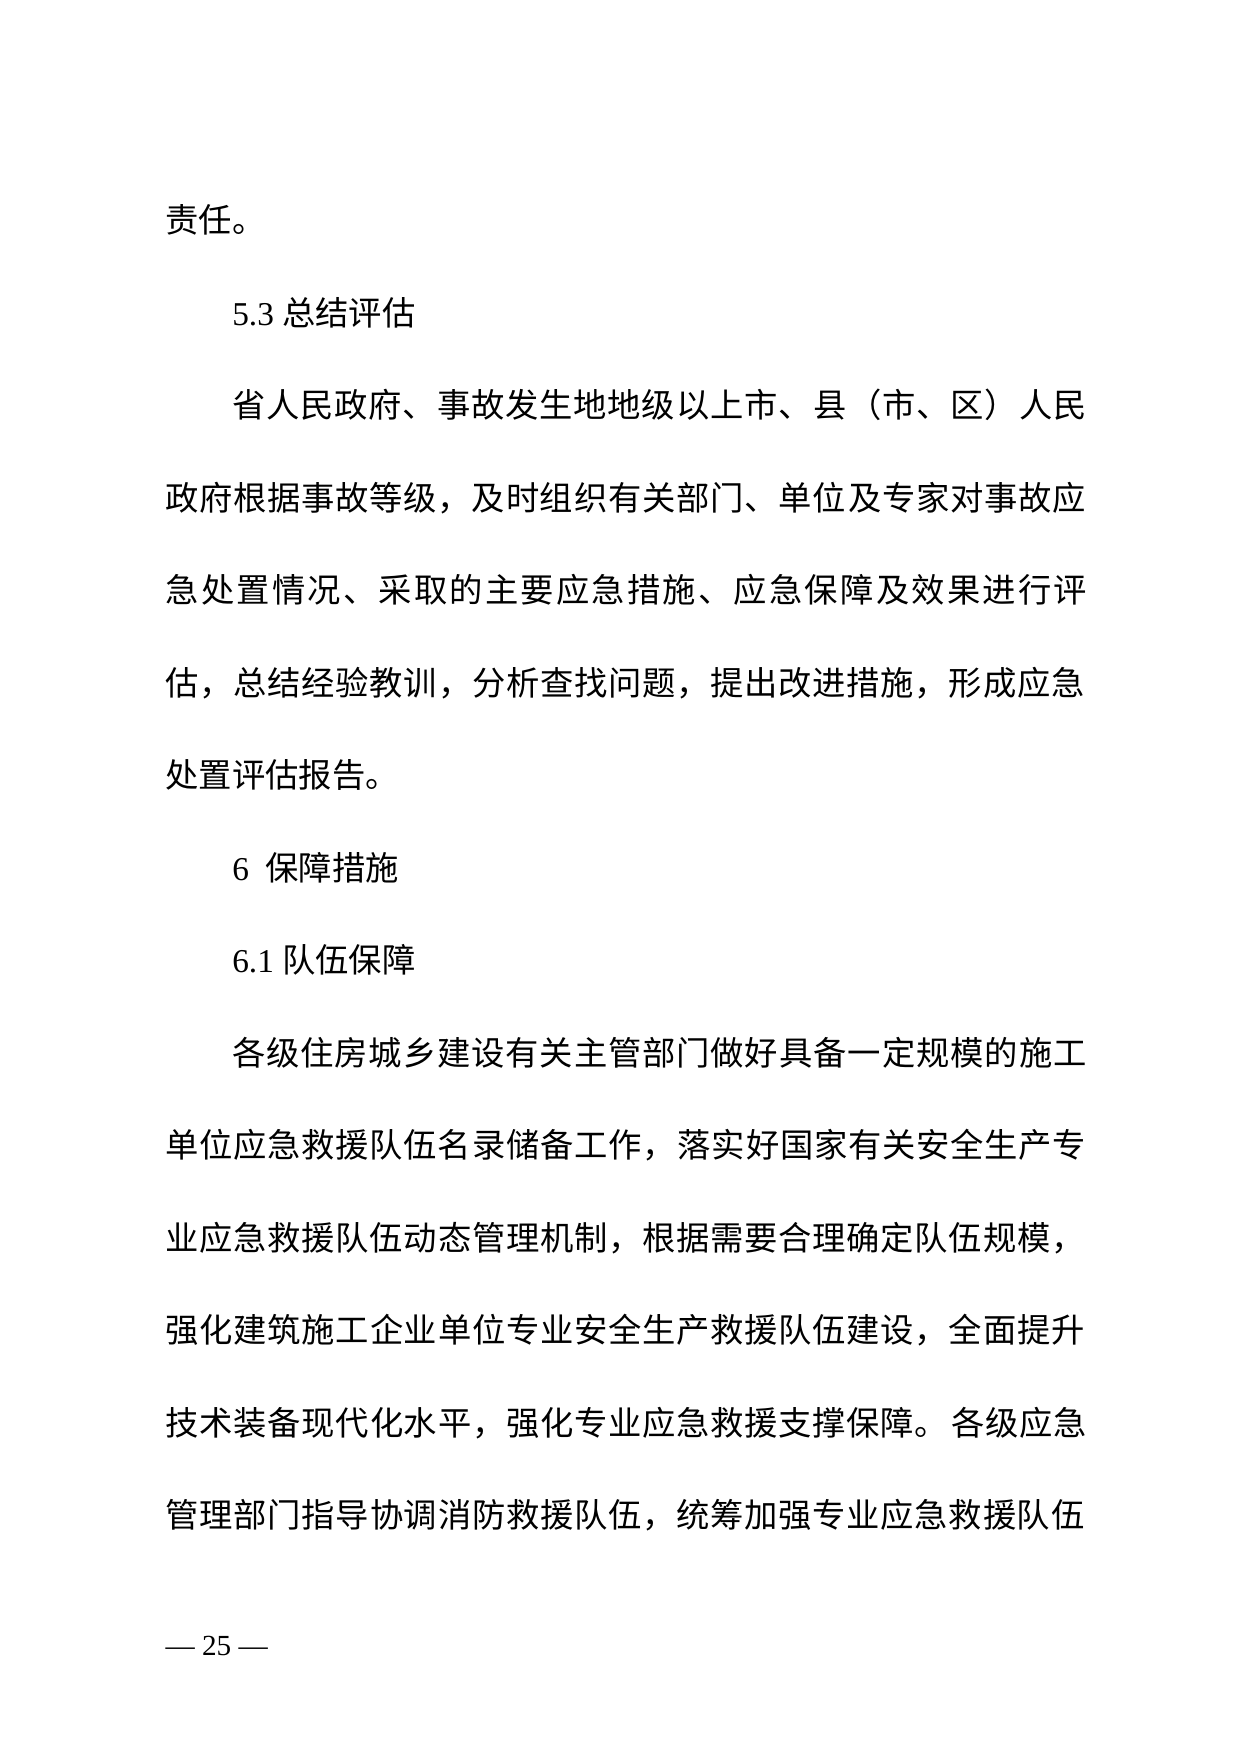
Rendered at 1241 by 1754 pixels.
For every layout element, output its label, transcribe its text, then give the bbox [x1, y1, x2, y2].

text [165, 172, 1087, 264]
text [165, 1004, 1087, 1559]
text 省人民政府、事故发生地地级以上市、县（市、区）人民政府根据事故等级，及时组织有关部门、单位及专家对事故应急处置情况、采取的主要应急措施、应急保障及效果进行评估，总结经验教训，分析查找问题，提出改进措施，形成应急处置评估报告。 [165, 357, 1087, 819]
subtitle 6 保障措施 [165, 819, 1087, 912]
subtitle 6.1 队伍保障 [165, 912, 1087, 1004]
subtitle 5.3 总结评估 [165, 264, 1087, 357]
